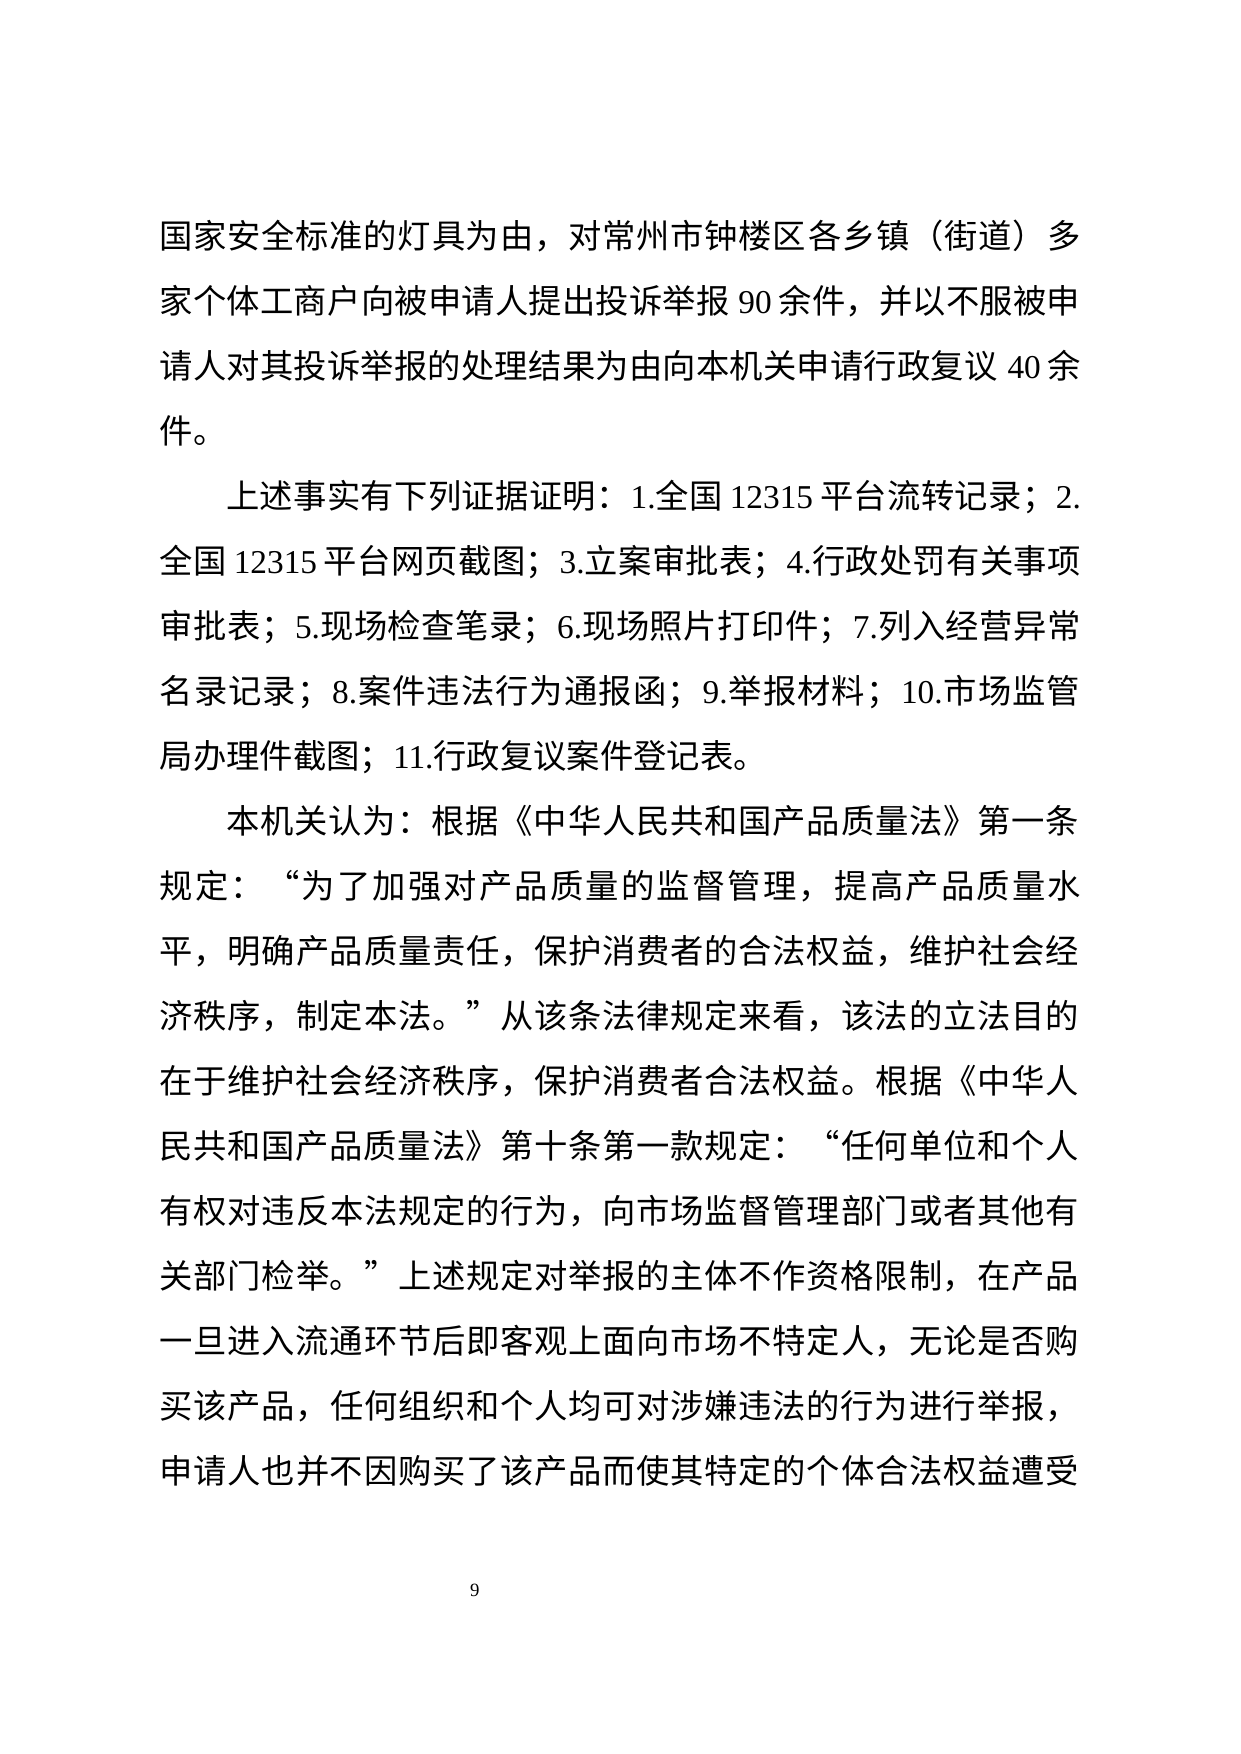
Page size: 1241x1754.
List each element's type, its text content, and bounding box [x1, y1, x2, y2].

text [159, 202, 1081, 462]
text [159, 787, 1081, 1502]
text 上述事实有下列证据证明：1.全国12315平台流转记录；2.全国12315平台网页截图；3.立案审批表；4.行政处罚有关事项审批表；5.现场检查笔录；6.现场照片打印件；7.列入经营异常名录记录；8.案件违法行为通报函；9.举报材料；10.市场监管局办理件截图；11.行政复议案件登记表。 [159, 462, 1081, 787]
